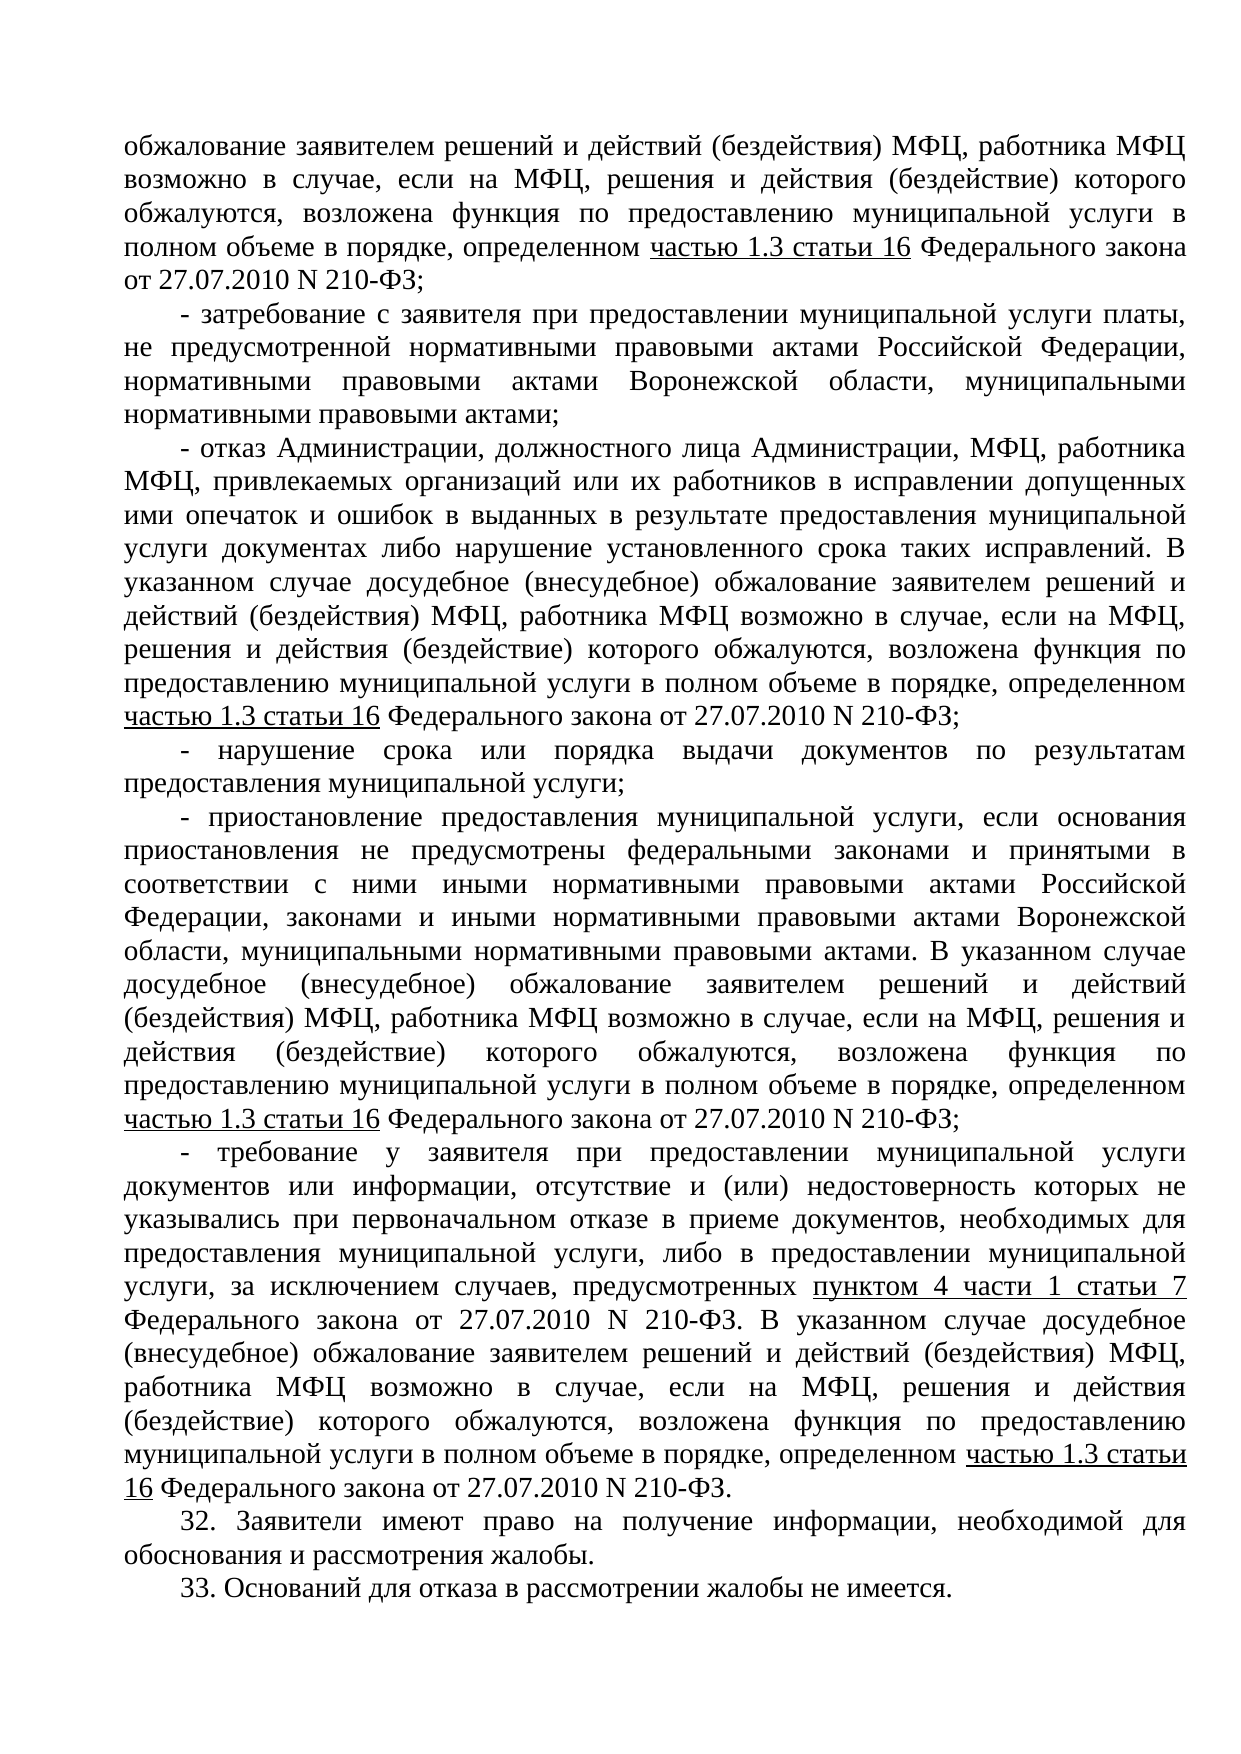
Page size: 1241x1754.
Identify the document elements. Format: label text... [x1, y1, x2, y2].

text - отказ Администрации, должностного лица Администрации, МФЦ, работника МФЦ, привлекаемых организаций или их работников в исправлении допущенных ими опечаток и ошибок в выданных в результате предоставления муниципальной услуги документах либо нарушение установленного срока таких исправлений. В указанном случае досудебное (внесудебное) обжалование заявителем решений и действий (бездействия) МФЦ, работника МФЦ возможно в случае, если на МФЦ, решения и действия (бездействие) которого обжалуются, возложена функция по предоставлению муниципальной услуги в полном объеме в порядке, определенном частью 1.3 статьи 16 Федерального закона от 27.07.2010 N 210-ФЗ; [124, 430, 1187, 732]
text 33. Оснований для отказа в рассмотрении жалобы не имеется. [124, 1570, 1187, 1604]
text - требование у заявителя при предоставлении муниципальной услуги документов или информации, отсутствие и (или) недостоверность которых не указывались при первоначальном отказе в приеме документов, необходимых для предоставления муниципальной услуги, либо в предоставлении муниципальной услуги, за исключением случаев, предусмотренных пунктом 4 части 1 статьи 7 Федерального закона от 27.07.2010 N 210-ФЗ. В указанном случае досудебное (внесудебное) обжалование заявителем решений и действий (бездействия) МФЦ, работника МФЦ возможно в случае, если на МФЦ, решения и действия (бездействие) которого обжалуются, возложена функция по предоставлению муниципальной услуги в полном объеме в порядке, определенном частью 1.3 статьи 16 Федерального закона от 27.07.2010 N 210-ФЗ. [124, 1134, 1187, 1503]
text - приостановление предоставления муниципальной услуги, если основания приостановления не предусмотрены федеральными законами и принятыми в соответствии с ними иными нормативными правовыми актами Российской Федерации, законами и иными нормативными правовыми актами Воронежской области, муниципальными нормативными правовыми актами. В указанном случае досудебное (внесудебное) обжалование заявителем решений и действий (бездействия) МФЦ, работника МФЦ возможно в случае, если на МФЦ, решения и действия (бездействие) которого обжалуются, возложена функция по предоставлению муниципальной услуги в полном объеме в порядке, определенном частью 1.3 статьи 16 Федерального закона от 27.07.2010 N 210-ФЗ; [124, 799, 1187, 1134]
text - нарушение срока или порядка выдачи документов по результатам предоставления муниципальной услуги; [124, 732, 1187, 799]
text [124, 128, 1187, 296]
text - затребование с заявителя при предоставлении муниципальной услуги платы, не предусмотренной нормативными правовыми актами Российской Федерации, нормативными правовыми актами Воронежской области, муниципальными нормативными правовыми актами; [124, 296, 1187, 430]
text 32. Заявители имеют право на получение информации, необходимой для обоснования и рассмотрения жалобы. [124, 1503, 1187, 1570]
